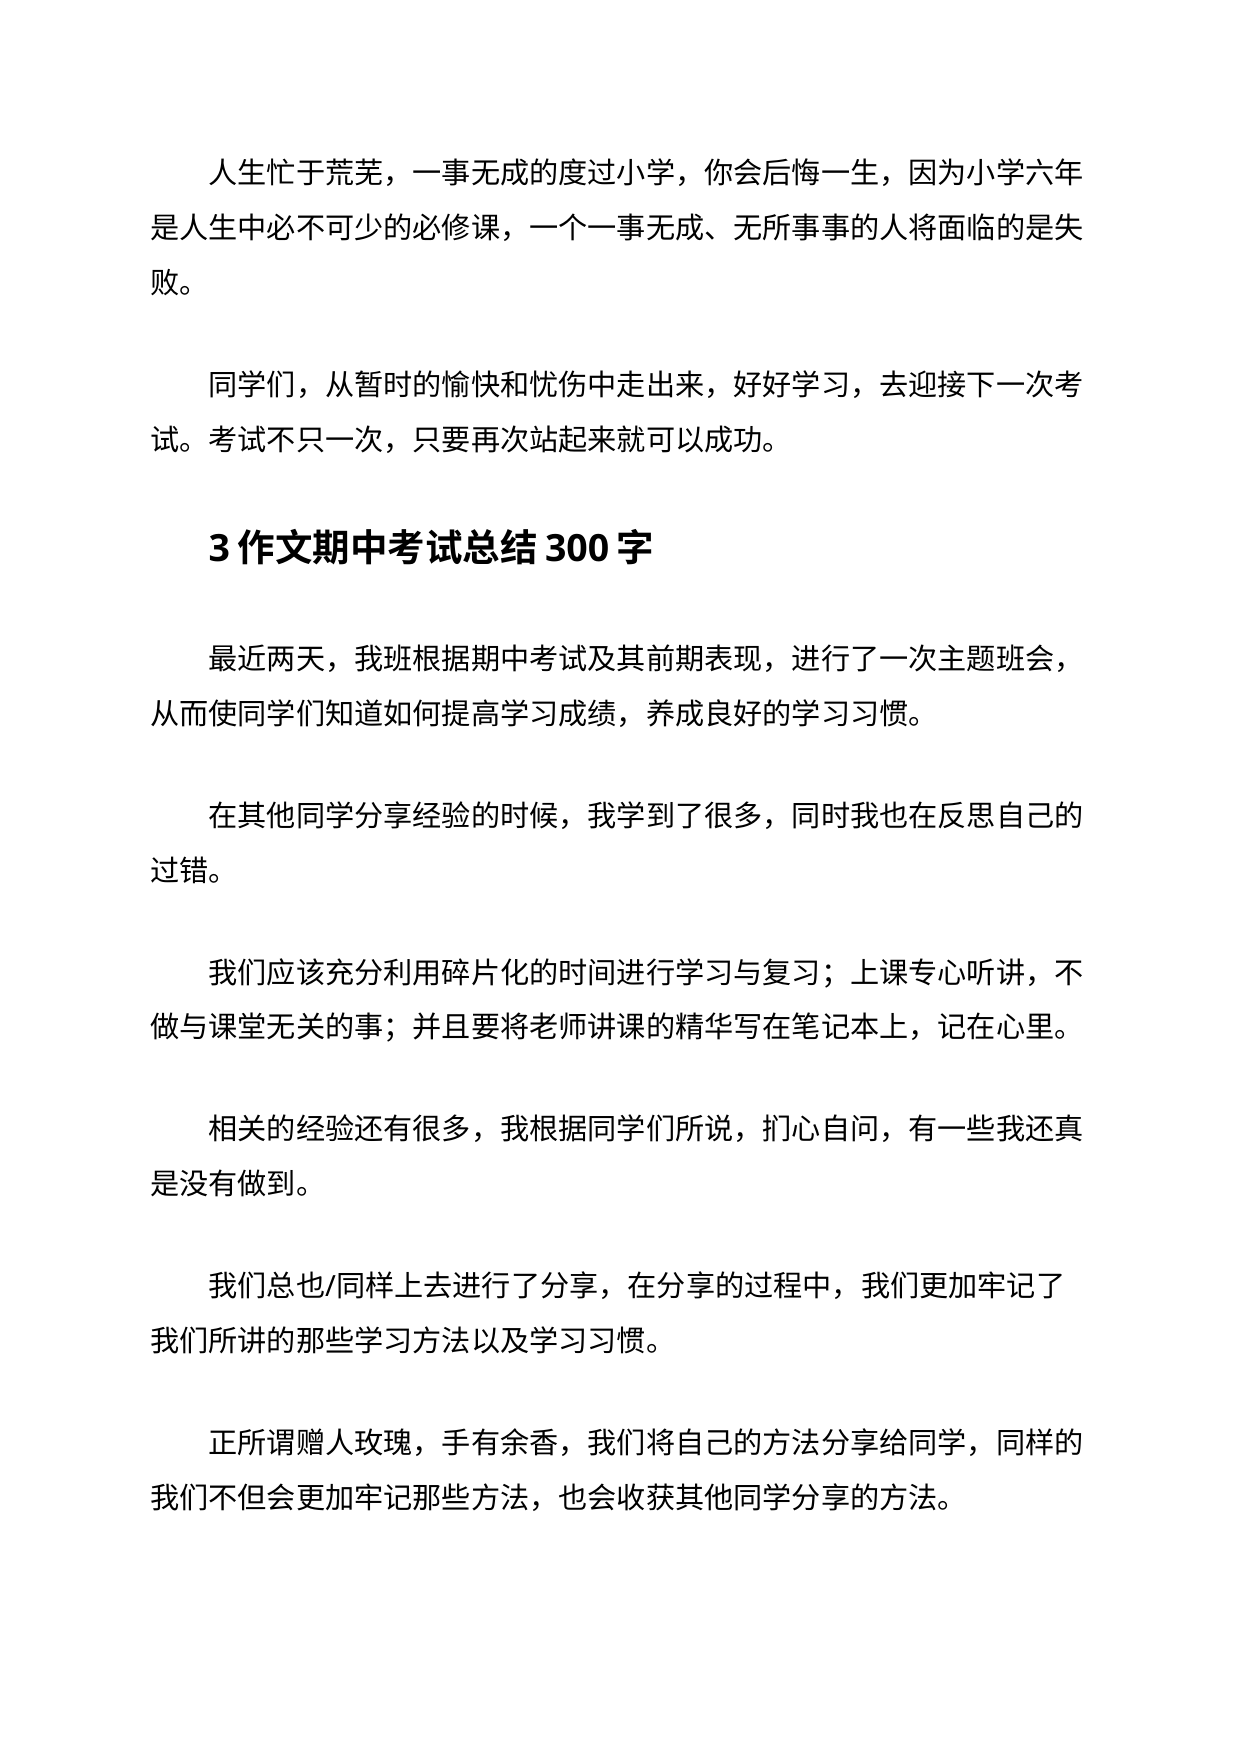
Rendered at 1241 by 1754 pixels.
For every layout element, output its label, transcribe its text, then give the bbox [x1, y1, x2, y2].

text 在其他同学分享经验的时候，我学到了很多，同时我也在反思自己的过错。 [150, 792, 1090, 890]
text 我们应该充分利用碎片化的时间进行学习与复习；上课专心听讲，不做与课堂无关的事；并且要将老师讲课的精华写在笔记本上，记在心里。 [150, 949, 1090, 1046]
text 同学们，从暂时的愉快和忧伤中走出来，好好学习，去迎接下一次考试。考试不只一次，只要再次站起来就可以成功。 [150, 362, 1090, 459]
text 正所谓赠人玫瑰，手有余香，我们将自己的方法分享给同学，同样的我们不但会更加牢记那些方法，也会收获其他同学分享的方法。 [150, 1419, 1090, 1516]
text 我们总也/同样上去进行了分享，在分享的过程中，我们更加牢记了我们所讲的那些学习方法以及学习习惯。 [150, 1262, 1090, 1360]
text 相关的经验还有很多，我根据同学们所说，扪心自问，有一些我还真是没有做到。 [150, 1106, 1090, 1203]
text 人生忙于荒芜，一事无成的度过小学，你会后悔一生，因为小学六年是人生中必不可少的必修课，一个一事无成、无所事事的人将面临的是失败。 [150, 150, 1090, 302]
text 最近两天，我班根据期中考试及其前期表现，进行了一次主题班会，从而使同学们知道如何提高学习成绩，养成良好的学习习惯。 [150, 636, 1090, 733]
text 3作文期中考试总结300字 [150, 518, 1090, 573]
